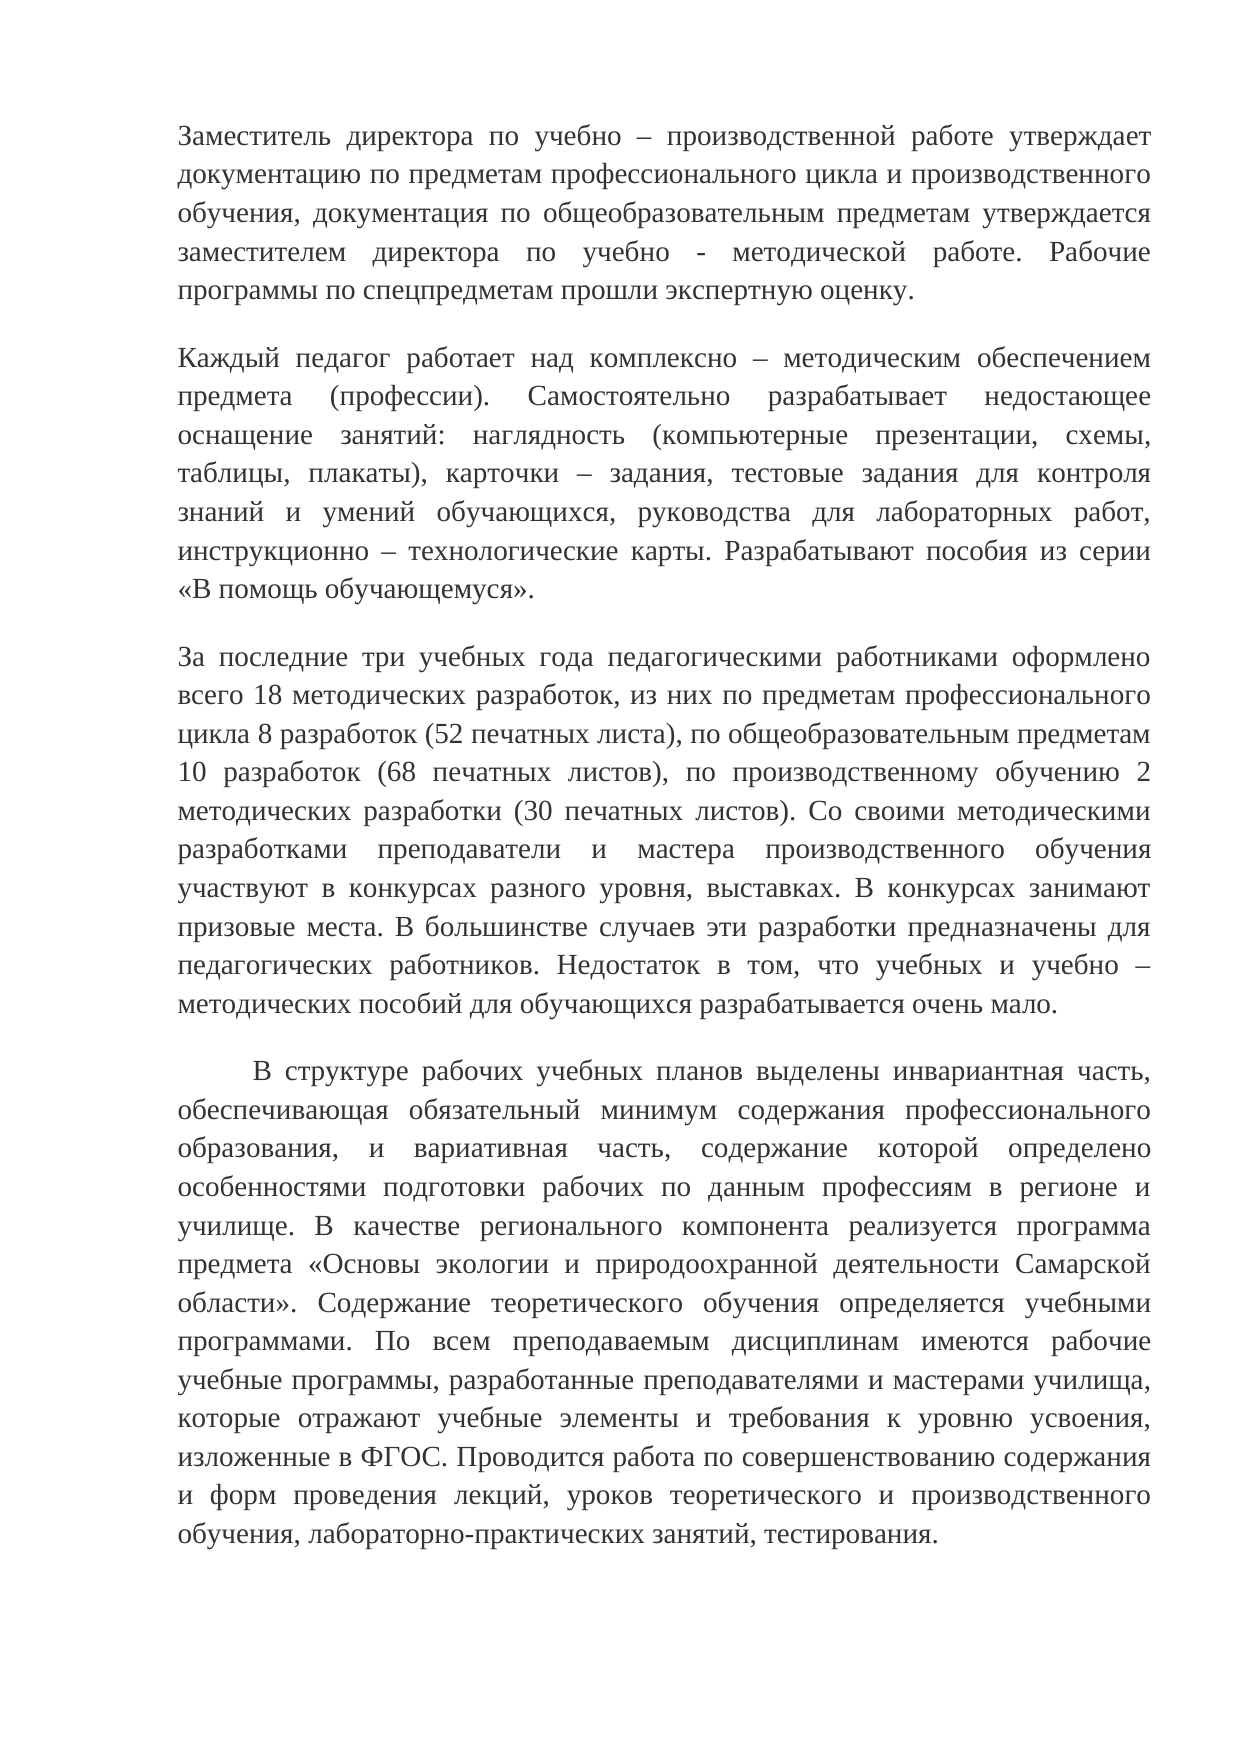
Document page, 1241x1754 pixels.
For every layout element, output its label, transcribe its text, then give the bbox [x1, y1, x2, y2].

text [177, 118, 1152, 306]
text Каждый педагог работает над комплексно – методическим обеспечением предмета (профессии). Самостоятельно разрабатывает недостающее оснащение занятий: наглядность (компьютерные презентации, схемы, таблицы, плакаты), карточки – задания, тестовые задания для контроля знаний и умений обучающихся, руководства для лабораторных работ, инструкционно – технологические карты. Разрабатывают пособия из серии «В помощь обучающемуся». [177, 340, 1152, 605]
text В структуре рабочих учебных планов выделены инвариантная часть, обеспечивающая обязательный минимум содержания профессионального образования, и вариативная часть, содержание которой определено особенностями подготовки рабочих по данным профессиям в регионе и училище. В качестве регионального компонента реализуется программа предмета «Основы экологии и природоохранной деятельности Самарской области». Содержание теоретического обучения определяется учебными программами. По всем преподаваемым дисциплинам имеются рабочие учебные программы, разработанные преподавателями и мастерами училища, которые отражают учебные элементы и требования к уровню усвоения, изложенные в ФГОС. Проводится работа по совершенствованию содержания и форм проведения лекций, уроков теоретического и производственного обучения, лабораторно-практических занятий, тестирования. [177, 1053, 1152, 1549]
text За последние три учебных года педагогическими работниками оформлено всего 18 методических разработок, из них по предметам профессионального цикла 8 разработок (52 печатных листа), по общеобразовательным предметам 10 разработок (68 печатных листов), по производственному обучению 2 методических разработки (30 печатных листов). Со своими методическими разработками преподаватели и мастера производственного обучения участвуют в конкурсах разного уровня, выставках. В конкурсах занимают призовые места. В большинстве случаев эти разработки предназначены для педагогических работников. Недостаток в том, что учебных и учебно – методических пособий для обучающихся разрабатывается очень мало. [177, 639, 1152, 1019]
